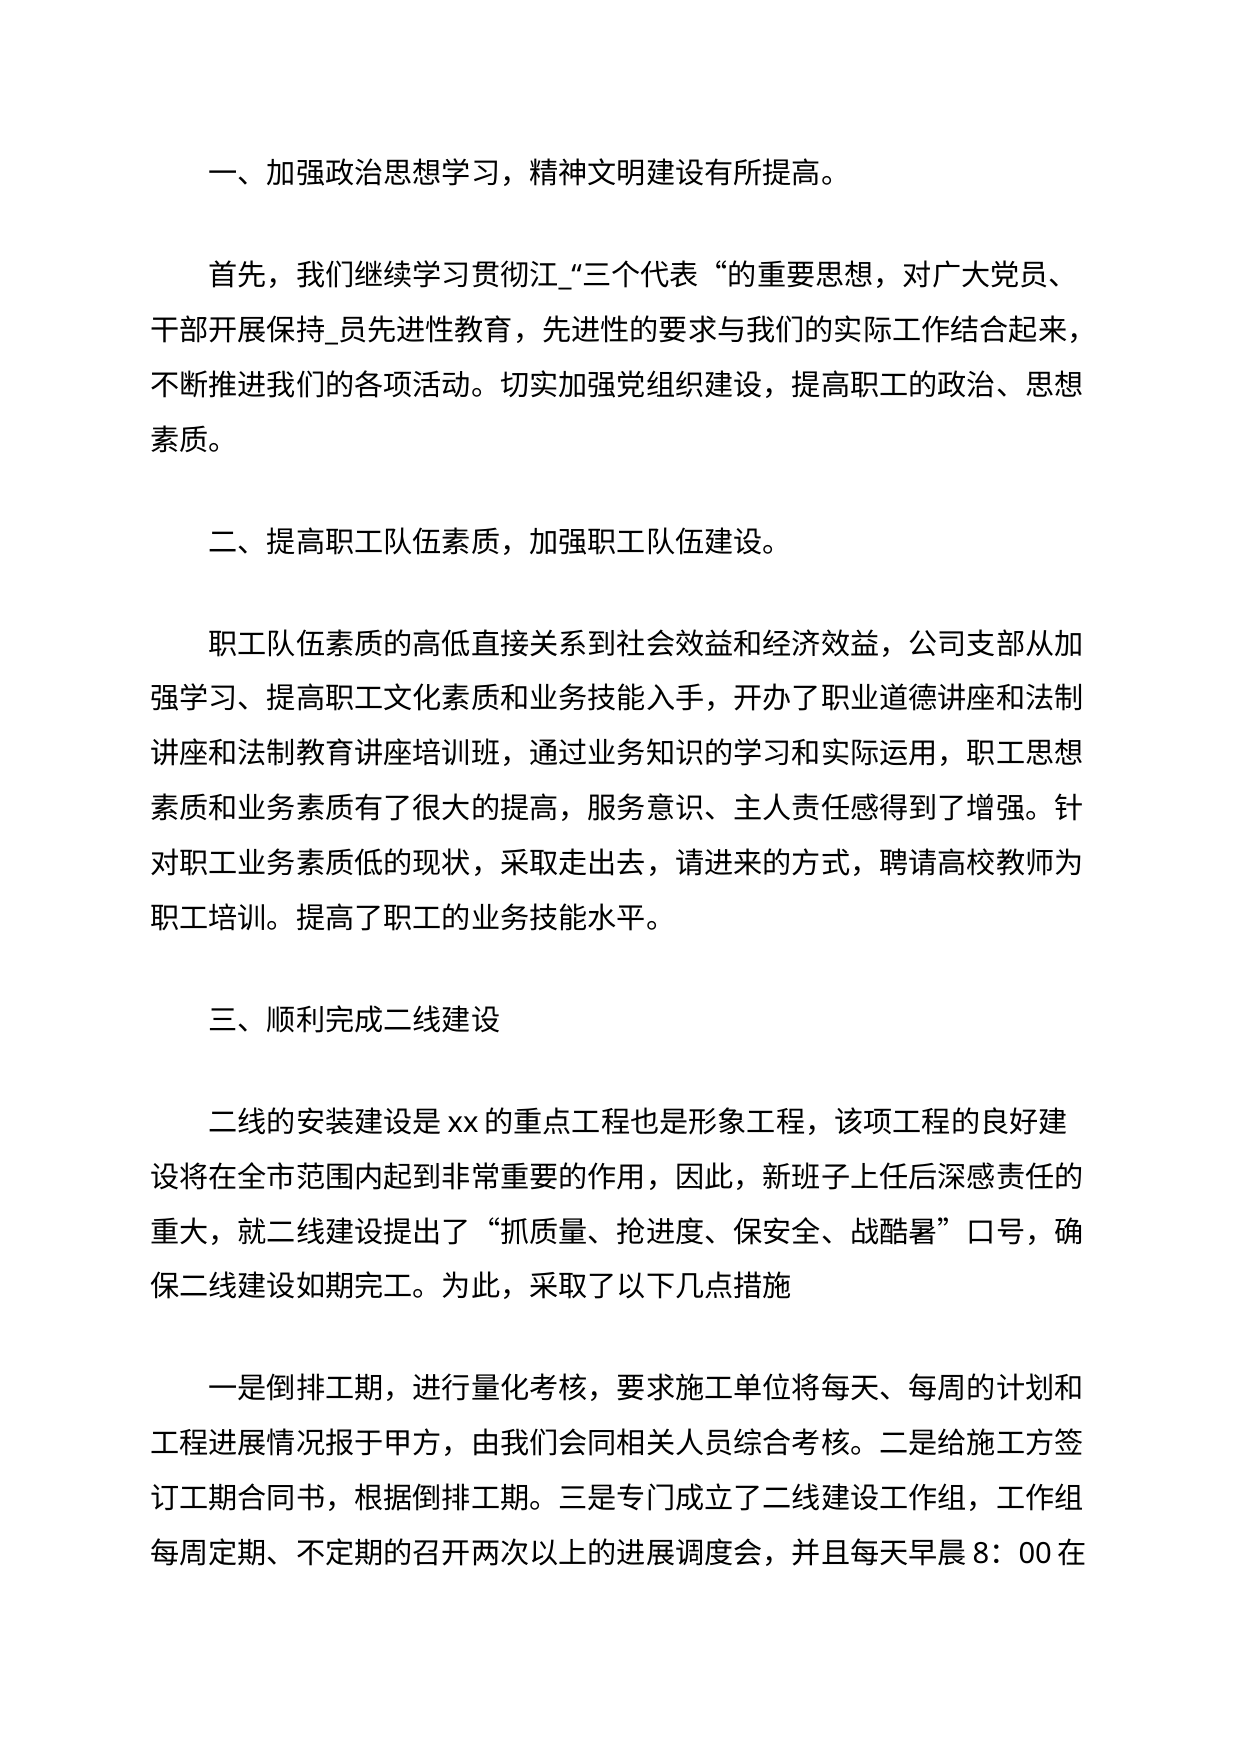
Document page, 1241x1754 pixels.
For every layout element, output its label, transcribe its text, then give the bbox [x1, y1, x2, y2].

text 二线的安装建设是xx的重点工程也是形象工程，该项工程的良好建设将在全市范围内起到非常重要的作用，因此，新班子上任后深感责任的重大，就二线建设提出了“抓质量、抢进度、保安全、战酷暑”口号，确保二线建设如期完工。为此，采取了以下几点措施 [150, 1098, 1090, 1305]
text 三、顺利完成二线建设 [150, 996, 1090, 1039]
text 首先，我们继续学习贯彻江_“三个代表“的重要思想，对广大党员、干部开展保持_员先进性教育，先进性的要求与我们的实际工作结合起来，不断推进我们的各项活动。切实加强党组织建设，提高职工的政治、思想素质。 [150, 252, 1090, 459]
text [150, 1365, 1090, 1572]
text 职工队伍素质的高低直接关系到社会效益和经济效益，公司支部从加强学习、提高职工文化素质和业务技能入手，开办了职业道德讲座和法制讲座和法制教育讲座培训班，通过业务知识的学习和实际运用，职工思想素质和业务素质有了很大的提高，服务意识、主人责任感得到了增强。针对职工业务素质低的现状，采取走出去，请进来的方式，聘请高校教师为职工培训。提高了职工的业务技能水平。 [150, 620, 1090, 937]
text 二、提高职工队伍素质，加强职工队伍建设。 [150, 518, 1090, 561]
text 一、加强政治思想学习，精神文明建设有所提高。 [150, 150, 1090, 192]
